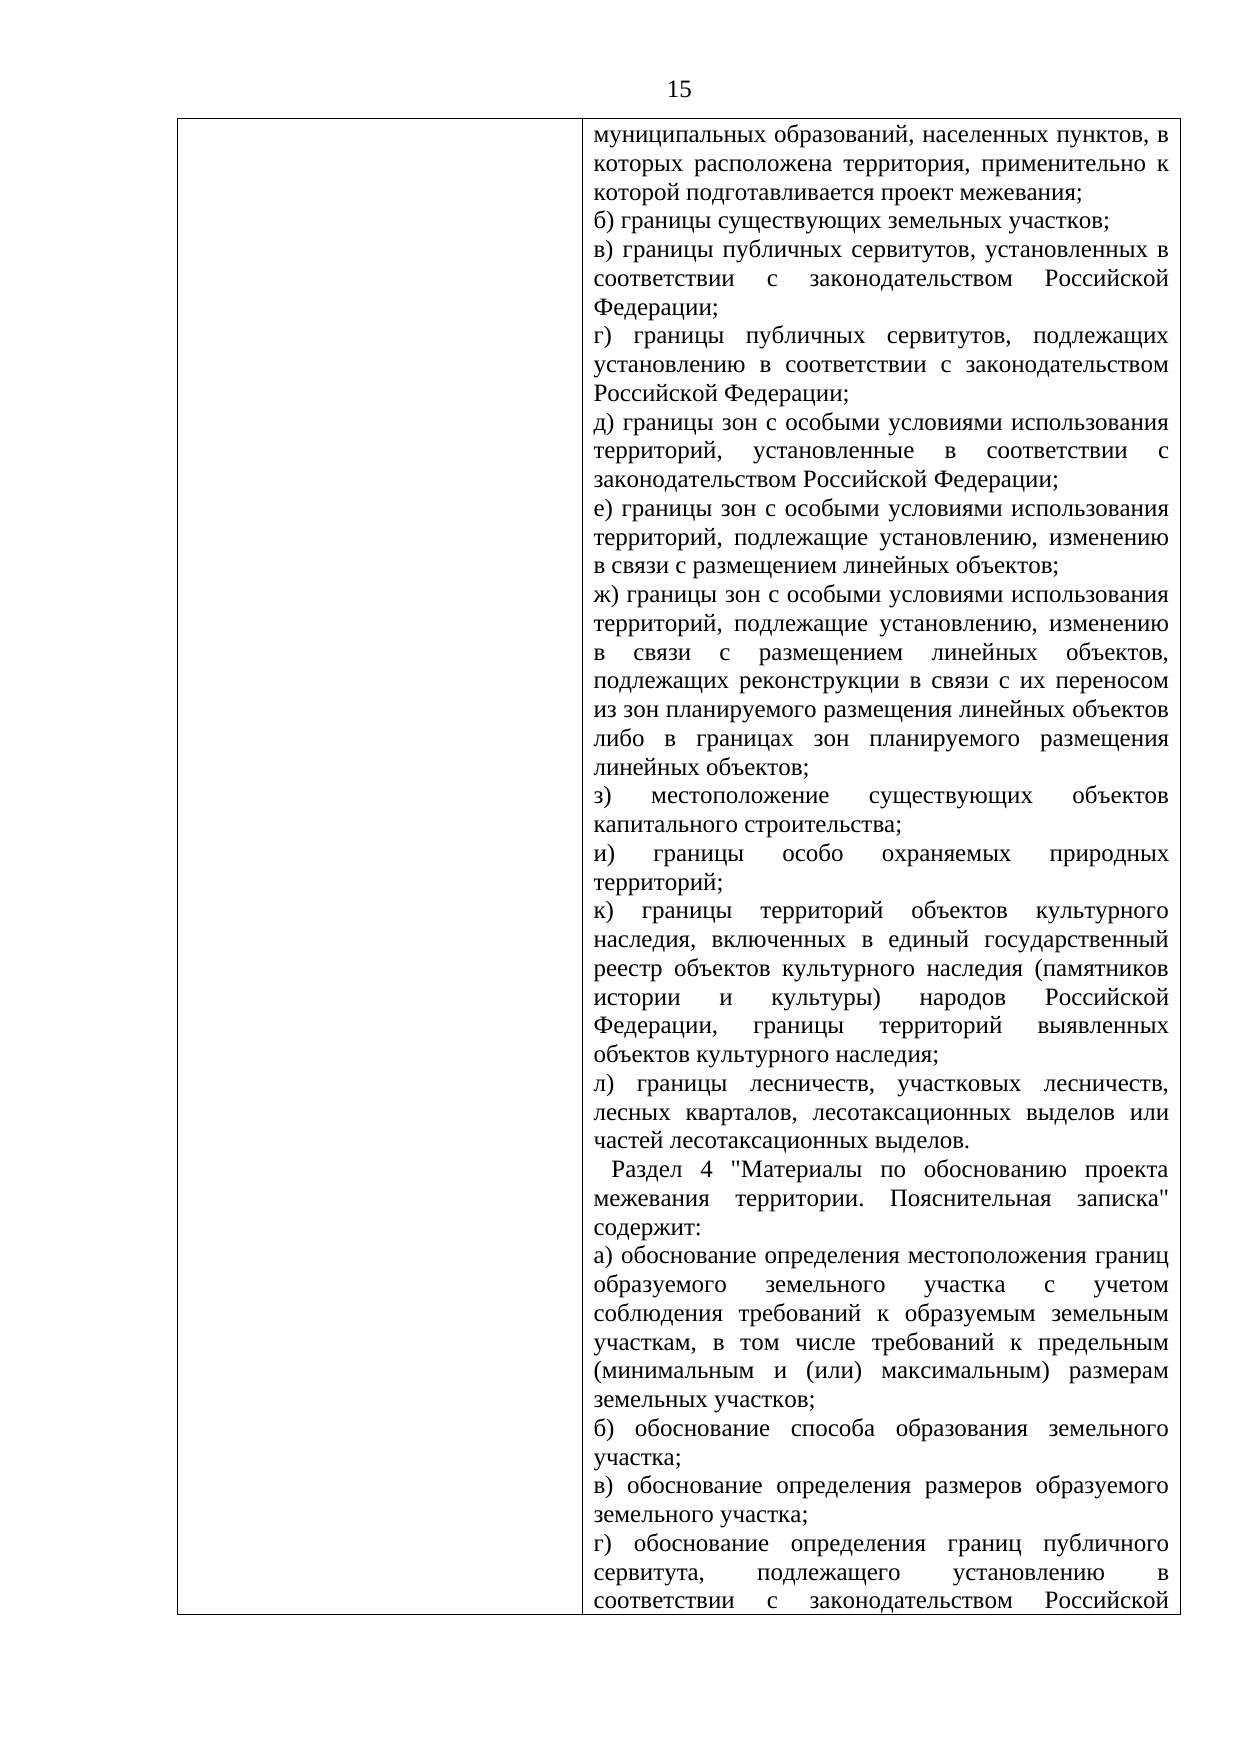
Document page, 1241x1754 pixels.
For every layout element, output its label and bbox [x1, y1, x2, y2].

table_cell [178, 119, 582, 1614]
table_cell [583, 119, 1180, 1614]
